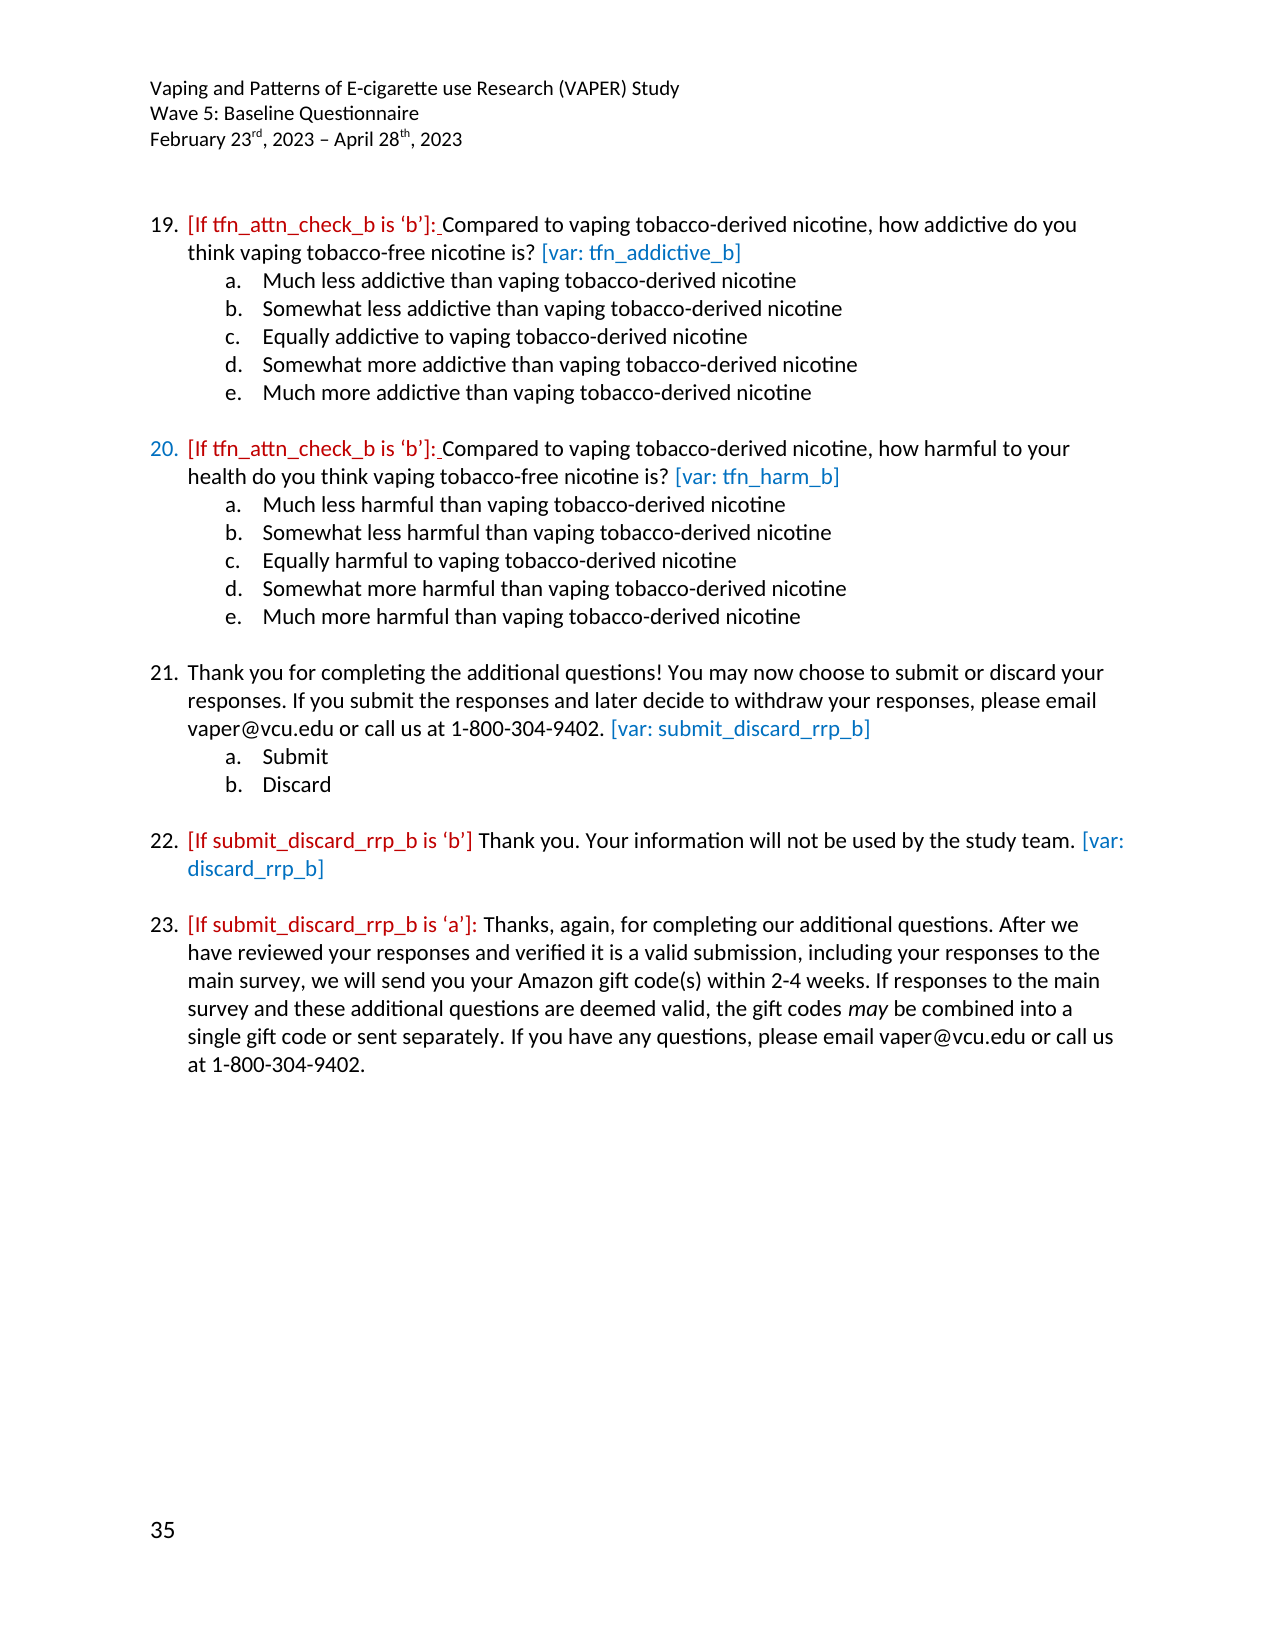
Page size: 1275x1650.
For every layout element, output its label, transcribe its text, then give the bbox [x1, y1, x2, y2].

list [If submit_discard_rrp_b is ‘b’] Thank you. Your information will not be used by the study team. [var: discard_rrp_b] [150, 826, 1125, 882]
list Somewhat more harmful than vaping tobacco-derived nicotine [225, 574, 1125, 602]
list Much more harmful than vaping tobacco-derived nicotine [225, 602, 1125, 630]
list Equally addictive to vaping tobacco-derived nicotine [225, 322, 1125, 350]
list Somewhat less addictive than vaping tobacco-derived nicotine [225, 294, 1125, 322]
list Discard [225, 770, 1125, 798]
list Much less harmful than vaping tobacco-derived nicotine [225, 490, 1125, 518]
list Thank you for completing the additional questions! You may now choose to submit or discard your responses. If you submit the responses and later decide to withdraw your responses, please email vaper@vcu.edu or call us at 1-800-304-9402. [var: submit_discard_rrp_b] [150, 658, 1125, 742]
list Equally harmful to vaping tobacco-derived nicotine [225, 546, 1125, 574]
list Somewhat more addictive than vaping tobacco-derived nicotine [225, 350, 1125, 378]
list Much more addictive than vaping tobacco-derived nicotine [225, 378, 1125, 406]
list [If submit_discard_rrp_b is ‘a’]: Thanks, again, for completing our additional questions. After we have reviewed your responses and verified it is a valid submission, including your responses to the main survey, we will send you your Amazon gift code(s) within 2-4 weeks. If responses to the main survey and these additional questions are deemed valid, the gift codes may be combined into a single gift code or sent separately. If you have any questions, please email vaper@vcu.edu or call us at 1-800-304-9402. [150, 910, 1125, 1078]
list Somewhat less harmful than vaping tobacco-derived nicotine [225, 518, 1125, 546]
list [If tfn_attn_check_b is ‘b’]: Compared to vaping tobacco-derived nicotine, how harmful to your health do you think vaping tobacco-free nicotine is? [var: tfn_harm_b] [150, 434, 1125, 490]
list Much less addictive than vaping tobacco-derived nicotine [225, 266, 1125, 294]
list Submit [225, 742, 1125, 770]
list [If tfn_attn_check_b is ‘b’]: Compared to vaping tobacco-derived nicotine, how addictive do you think vaping tobacco-free nicotine is? [var: tfn_addictive_b] [150, 210, 1125, 266]
